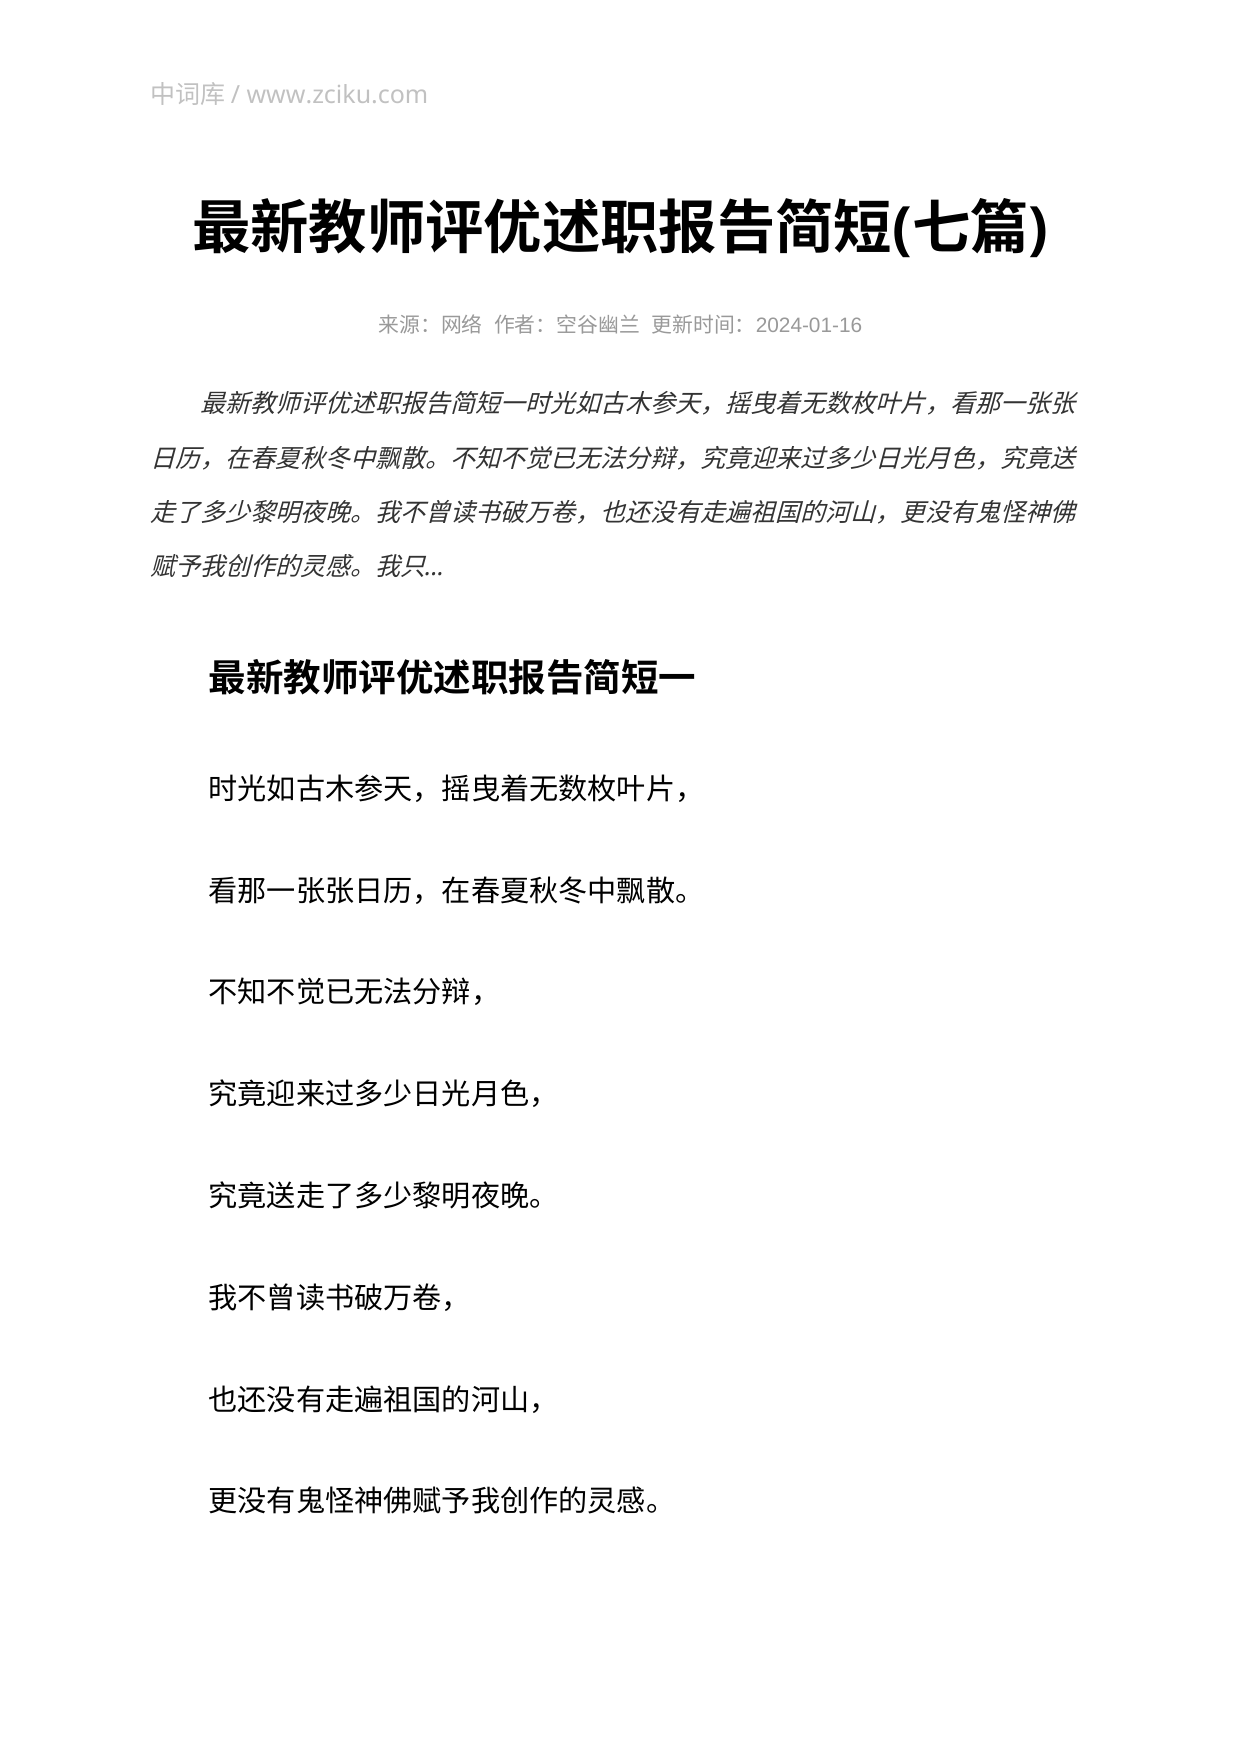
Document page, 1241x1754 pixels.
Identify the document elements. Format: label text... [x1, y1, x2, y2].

text 究竟送走了多少黎明夜晚。 [150, 1173, 1090, 1215]
text 也还没有走遍祖国的河山， [150, 1376, 1090, 1418]
text 时光如古木参天，摇曳着无数枚叶片， [150, 766, 1090, 808]
text 最新教师评优述职报告简短一 [150, 648, 1090, 702]
text 来源：网络 作者：空谷幽兰 更新时间：2024-01-16 [150, 313, 1090, 337]
subtitle 最新教师评优述职报告简短(七篇) [150, 181, 1090, 266]
text 最新教师评优述职报告简短一时光如古木参天，摇曳着无数枚叶片，看那一张张日历，在春夏秋冬中飘散。不知不觉已无法分辩，究竟迎来过多少日光月色，究竟送走了多少黎明夜晚。我不曾读书破万卷，也还没有走遍祖国的河山，更没有鬼怪神佛赋予我创作的灵感。我只... [150, 384, 1090, 583]
text 究竟迎来过多少日光月色， [150, 1071, 1090, 1113]
text 不知不觉已无法分辩， [150, 969, 1090, 1011]
text 看那一张张日历，在春夏秋冬中飘散。 [150, 867, 1090, 909]
text 更没有鬼怪神佛赋予我创作的灵感。 [150, 1478, 1090, 1520]
text 我不曾读书破万卷， [150, 1274, 1090, 1317]
